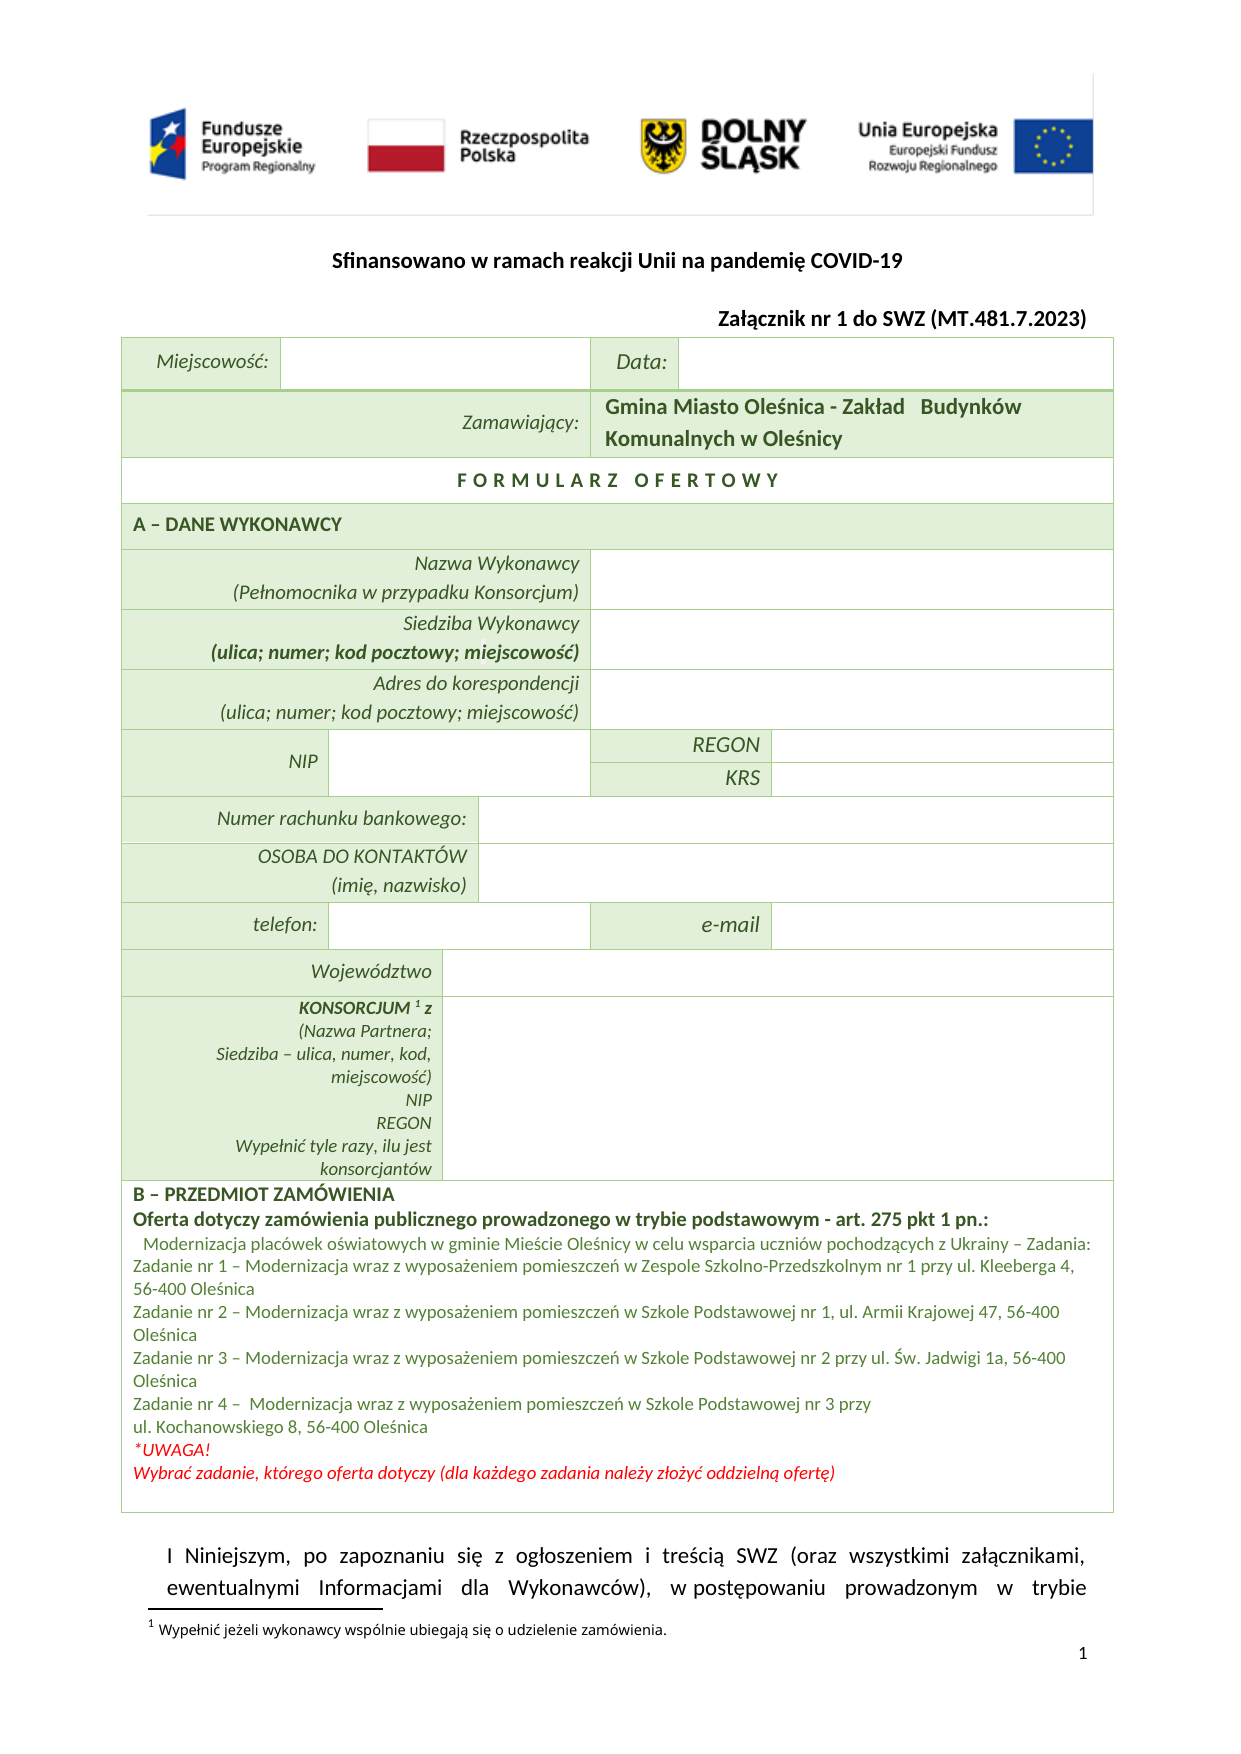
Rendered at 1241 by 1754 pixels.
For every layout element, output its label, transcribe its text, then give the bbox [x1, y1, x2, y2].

table_cell NIP [122, 730, 328, 796]
table_header Data: [591, 338, 678, 389]
table_cell [772, 763, 1113, 796]
table_cell OSOBA DO KONTAKTÓW (imię, nazwisko) [122, 844, 478, 902]
table_cell [772, 730, 1113, 762]
table_cell Numer rachunku bankowego: [122, 797, 478, 842]
table_header [679, 338, 1113, 389]
table_cell [591, 670, 1113, 729]
table_cell Województwo [122, 950, 442, 996]
table_cell [329, 730, 590, 796]
table_cell Nazwa Wykonawcy (Pełnomocnika w przypadku Konsorcjum) [122, 550, 590, 609]
table_cell Zamawiający: [122, 392, 590, 457]
table_cell telefon: [122, 903, 328, 949]
table_header [281, 338, 590, 389]
table_cell Adres do korespondencji (ulica; numer; kod pocztowy; miejscowość) [122, 670, 590, 729]
table_cell [329, 903, 590, 949]
table_cell [443, 950, 1113, 996]
table_header Miejscowość: [122, 338, 280, 389]
table_cell [591, 610, 1113, 669]
table_cell A – DANE WYKONAWCY [122, 504, 1113, 549]
table_cell REGON [591, 730, 771, 762]
table_cell KONSORCJUM z (Nazwa Partnera; Siedziba – ulica, numer, kod, miejscowość) NIP REGON Wypełnić tyle razy, ilu jest konsorcjantów [122, 997, 442, 1180]
table_cell Gmina Miasto Oleśnica - Zakład Budynków Komunalnych w Oleśnicy [591, 392, 1113, 457]
picture [147, 73, 1095, 217]
table_cell KRS [591, 763, 771, 796]
table_cell [479, 797, 1113, 842]
table_cell [443, 997, 1113, 1180]
table_cell [479, 844, 1113, 902]
table_cell e-mail [591, 903, 771, 949]
table_cell [772, 903, 1113, 949]
table_cell Siedziba Wykonawcy (ulica; numer; kod pocztowy; miejscowość) [122, 610, 590, 669]
table_cell FORMULARZ OFERTOWY [122, 458, 1113, 502]
table_cell B – PRZEDMIOT ZAMÓWIENIA Oferta dotyczy zamówienia publicznego prowadzonego w trybie podstawowym - art. 275 pkt 1 pn.: Modernizacja placówek oświatowych w gminie Mieście Oleśnicy w celu wsparcia uczniów pochodzących z Ukrainy – Zadania: Zadanie nr 1 – Modernizacja wraz z wyposażeniem pomieszczeń w Zespole Szkolno-Przedszkolnym nr 1 przy ul. Kleeberga 4, 56-400 Oleśnica Zadanie nr 2 – Modernizacja wraz z wyposażeniem pomieszczeń w Szkole Podstawowej nr 1, ul. Armii Krajowej 47, 56-400 Oleśnica Zadanie nr 3 – Modernizacja wraz z wyposażeniem pomieszczeń w Szkole Podstawowej nr 2 przy ul. Św. Jadwigi 1a, 56-400 Oleśnica Zadanie nr 4 – Modernizacja wraz z wyposażeniem pomieszczeń w Szkole Podstawowej nr 3 przy ul. Kochanowskiego 8, 56-400 Oleśnica *UWAGA! Wybrać zadanie, którego oferta dotyczy (dla każdego zadania należy złożyć oddzielną ofertę) [122, 1181, 1113, 1512]
text Załącznik nr 1 do SWZ (MT.481.7.2023) [148, 304, 1087, 333]
table_cell [591, 550, 1113, 609]
